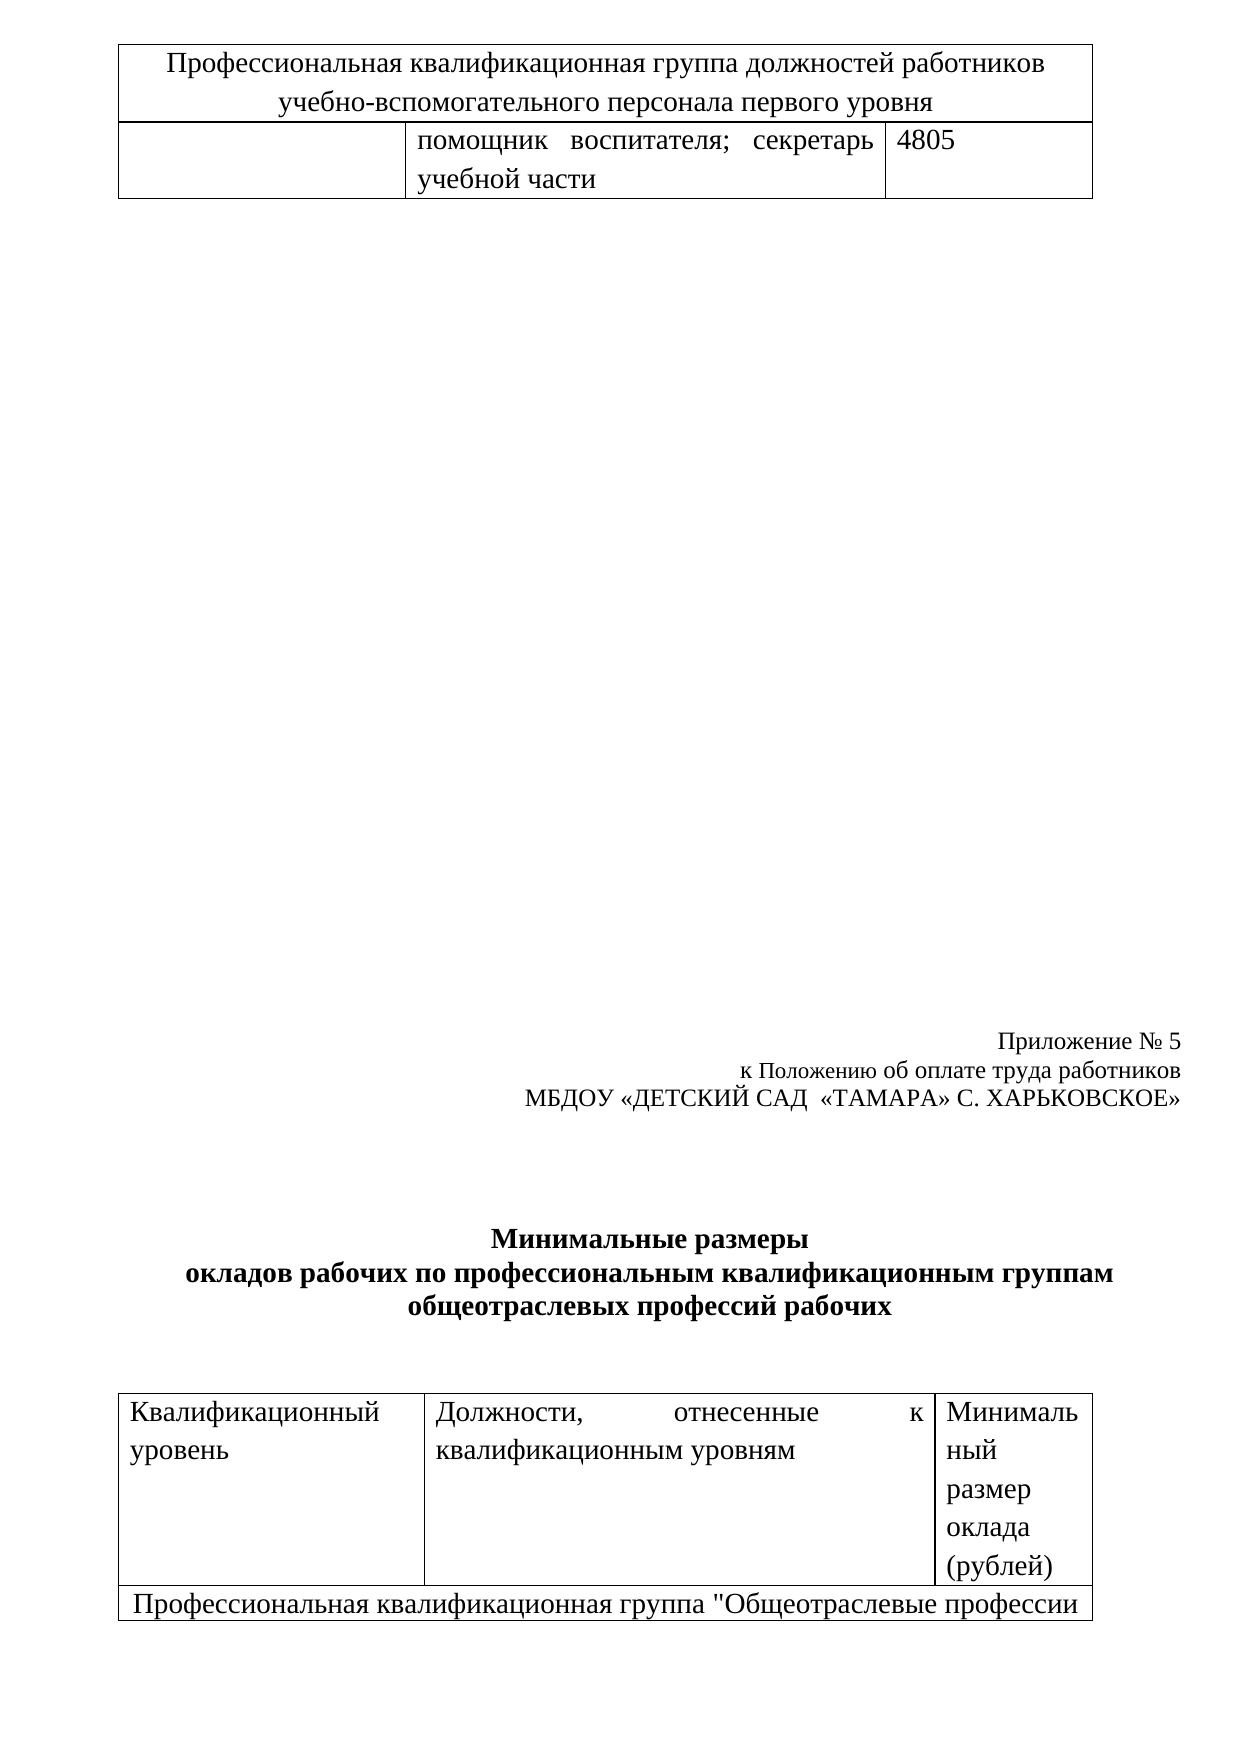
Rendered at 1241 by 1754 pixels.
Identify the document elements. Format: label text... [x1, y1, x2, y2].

text к Положению об оплате труда работников [118, 1055, 1181, 1083]
table_cell 4805 [886, 123, 1092, 198]
table_header Минимальный размер оклада (рублей) [936, 1394, 1092, 1585]
table_cell [119, 123, 405, 198]
table_header Должности, отнесенные к квалификационным уровням [425, 1394, 934, 1585]
text Минимальные размеры окладов рабочих по профессиональным квалификационным группам общеотраслевых профессий рабочих [118, 1221, 1181, 1322]
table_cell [119, 1586, 1092, 1620]
text Приложение № 5 [118, 1026, 1181, 1055]
text МБДОУ «ДЕТСКИЙ САД «ТАМАРА» С. ХАРЬКОВСКОЕ» [118, 1083, 1181, 1112]
table_header Квалификационный уровень [119, 1394, 424, 1585]
table_cell Профессиональная квалификационная группа должностей работников учебно-вспомогательного персонала первого уровня [119, 45, 1092, 121]
table_cell помощник воспитателя; секретарь учебной части [406, 123, 885, 198]
